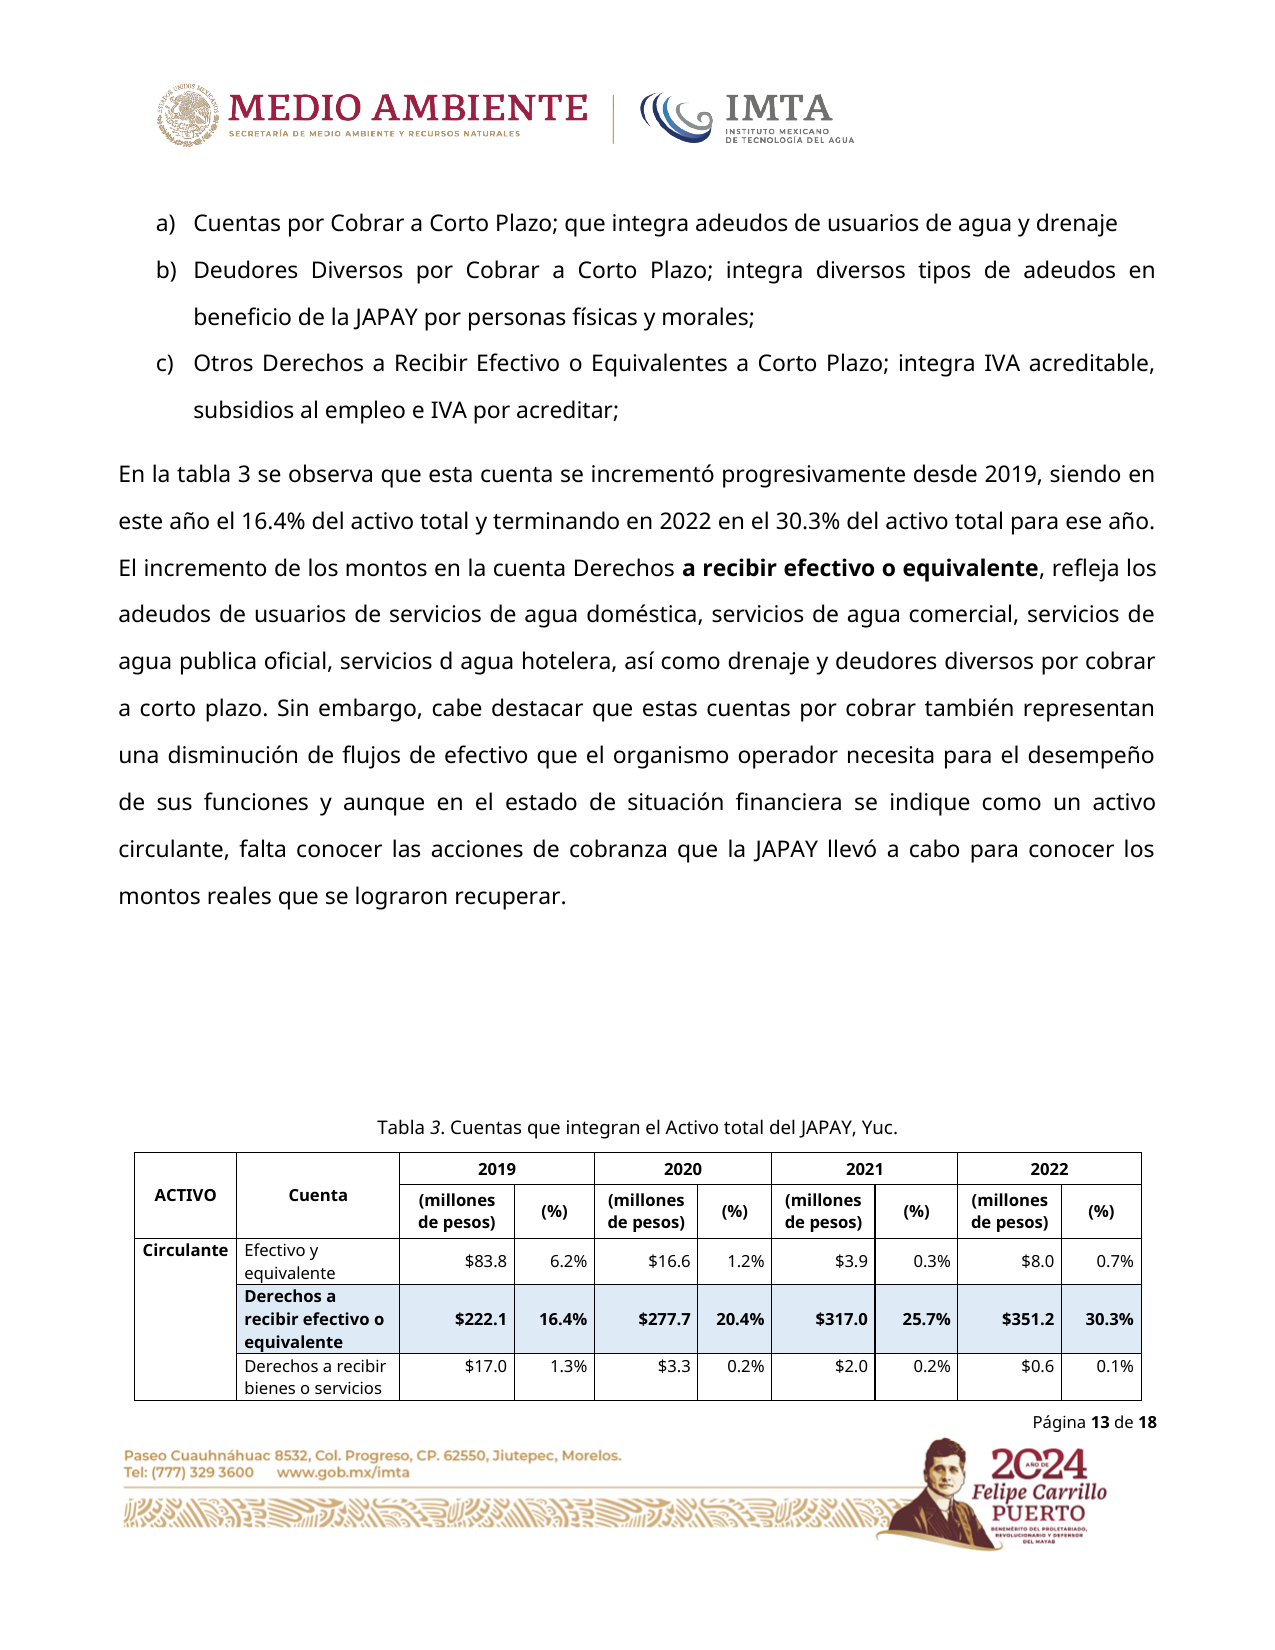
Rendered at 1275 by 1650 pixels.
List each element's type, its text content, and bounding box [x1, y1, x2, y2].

table_cell $3.9 [772, 1239, 874, 1284]
table_cell 0.1% [1062, 1354, 1141, 1399]
table_cell (millones de pesos) [595, 1185, 697, 1237]
table_cell 1.2% [698, 1239, 771, 1284]
table_cell (%) [876, 1185, 957, 1237]
table_cell $0.6 [958, 1354, 1061, 1399]
table_cell 30.3% [1062, 1285, 1141, 1353]
table_header Cuenta [237, 1153, 399, 1237]
table_cell (%) [515, 1185, 594, 1237]
table_cell 20.4% [698, 1285, 771, 1353]
table_cell $2.0 [772, 1354, 874, 1399]
table_cell $317.0 [772, 1285, 874, 1353]
table_header 2019 [400, 1153, 594, 1183]
table_cell (%) [1062, 1185, 1141, 1237]
table_header 2021 [772, 1153, 957, 1183]
table_cell (millones de pesos) [958, 1185, 1061, 1237]
table_cell 1.3% [515, 1354, 594, 1399]
table_cell Derechos a recibir efectivo o equivalente [237, 1285, 399, 1353]
table_cell $351.2 [958, 1285, 1061, 1353]
text Tabla 3. Cuentas que integran el Activo total del JAPAY, Yuc. [118, 1114, 1157, 1139]
table_header 2022 [958, 1153, 1141, 1183]
table_cell $8.0 [958, 1239, 1061, 1284]
list Cuentas por Cobrar a Corto Plazo; que integra adeudos de usuarios de agua y drenaje [156, 207, 1157, 238]
table_cell Circulante [135, 1239, 236, 1399]
table_cell 0.3% [876, 1239, 957, 1284]
table_header ACTIVO [135, 1153, 236, 1237]
table_cell $222.1 [400, 1285, 514, 1353]
table_cell (millones de pesos) [772, 1185, 874, 1237]
table_header 2020 [595, 1153, 771, 1183]
table_cell 0.7% [1062, 1239, 1141, 1284]
table_cell $16.6 [595, 1239, 697, 1284]
table_cell $17.0 [400, 1354, 514, 1399]
table_cell 0.2% [698, 1354, 771, 1399]
table_cell Derechos a recibir bienes o servicios [237, 1354, 399, 1399]
table_cell 0.2% [876, 1354, 957, 1399]
picture [118, 1433, 1115, 1558]
table_cell (%) [698, 1185, 771, 1237]
table_cell $277.7 [595, 1285, 697, 1353]
table_cell (millones de pesos) [400, 1185, 514, 1237]
text En la tabla 3 se observa que esta cuenta se incrementó progresivamente desde 2019, siendo en este año el 16.4% del activo total y terminando en 2022 en el 30.3% del activo total para ese año. El incremento de los montos en la cuenta Derechos a recibir efectivo o equivalente, refleja los adeudos de usuarios de servicios de agua doméstica, servicios de agua comercial, servicios de agua publica oficial, servicios d agua hotelera, así como drenaje y deudores diversos por cobrar a corto plazo. Sin embargo, cabe destacar que estas cuentas por cobrar también representan una disminución de flujos de efectivo que el organismo operador necesita para el desempeño de sus funciones y aunque en el estado de situación financiera se indique como un activo circulante, falta conocer las acciones de cobranza que la JAPAY llevó a cabo para conocer los montos reales que se lograron recuperar. [118, 458, 1157, 911]
list Deudores Diversos por Cobrar a Corto Plazo; integra diversos tipos de adeudos en beneficio de la JAPAY por personas físicas y morales; [156, 254, 1157, 332]
table_cell 16.4% [515, 1285, 594, 1353]
table_cell Efectivo y equivalente [237, 1239, 399, 1284]
picture [118, 73, 1158, 201]
list Otros Derechos a Recibir Efectivo o Equivalentes a Corto Plazo; integra IVA acreditable, subsidios al empleo e IVA por acreditar; [156, 347, 1157, 426]
table_cell 25.7% [876, 1285, 957, 1353]
table_cell $83.8 [400, 1239, 514, 1284]
table_cell 6.2% [515, 1239, 594, 1284]
table_cell $3.3 [595, 1354, 697, 1399]
